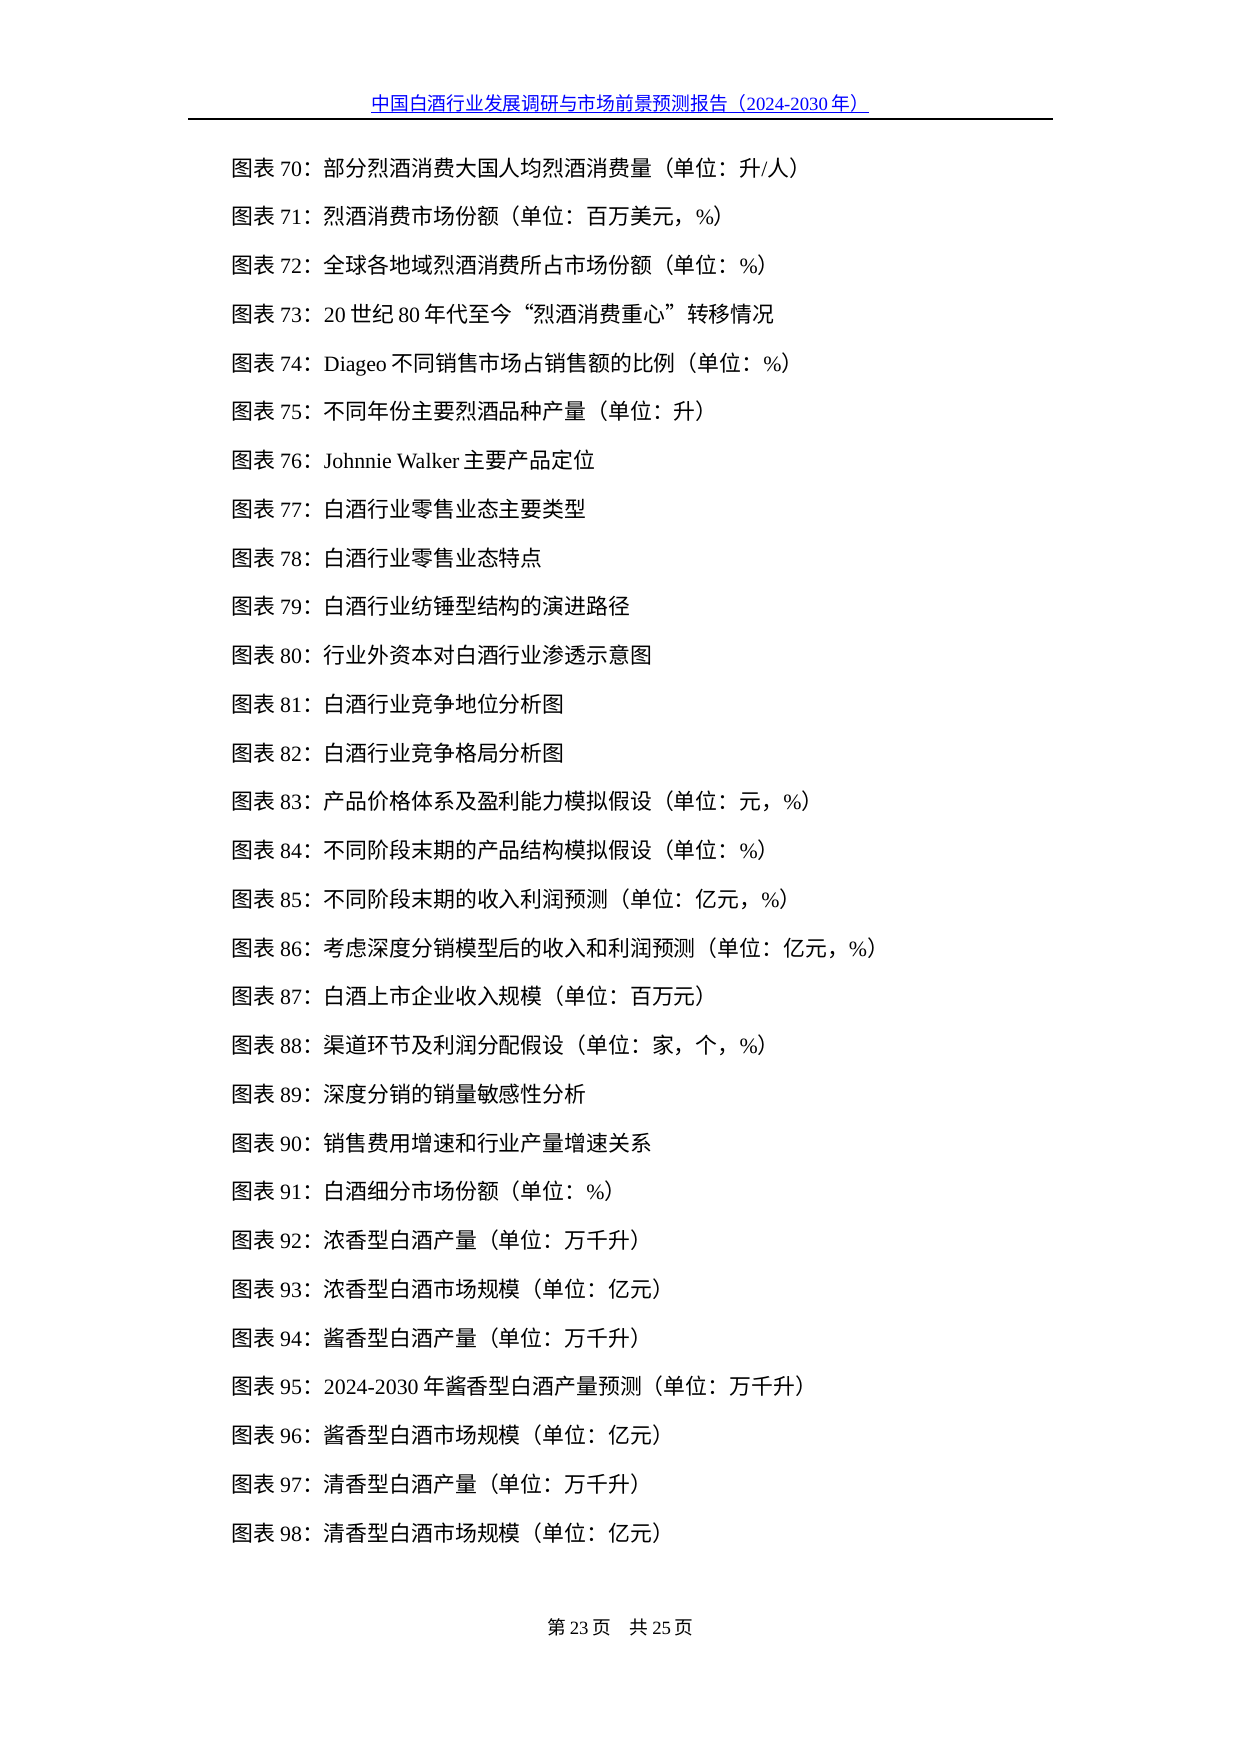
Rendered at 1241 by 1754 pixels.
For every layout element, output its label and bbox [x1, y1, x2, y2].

text [187, 150, 1053, 1548]
